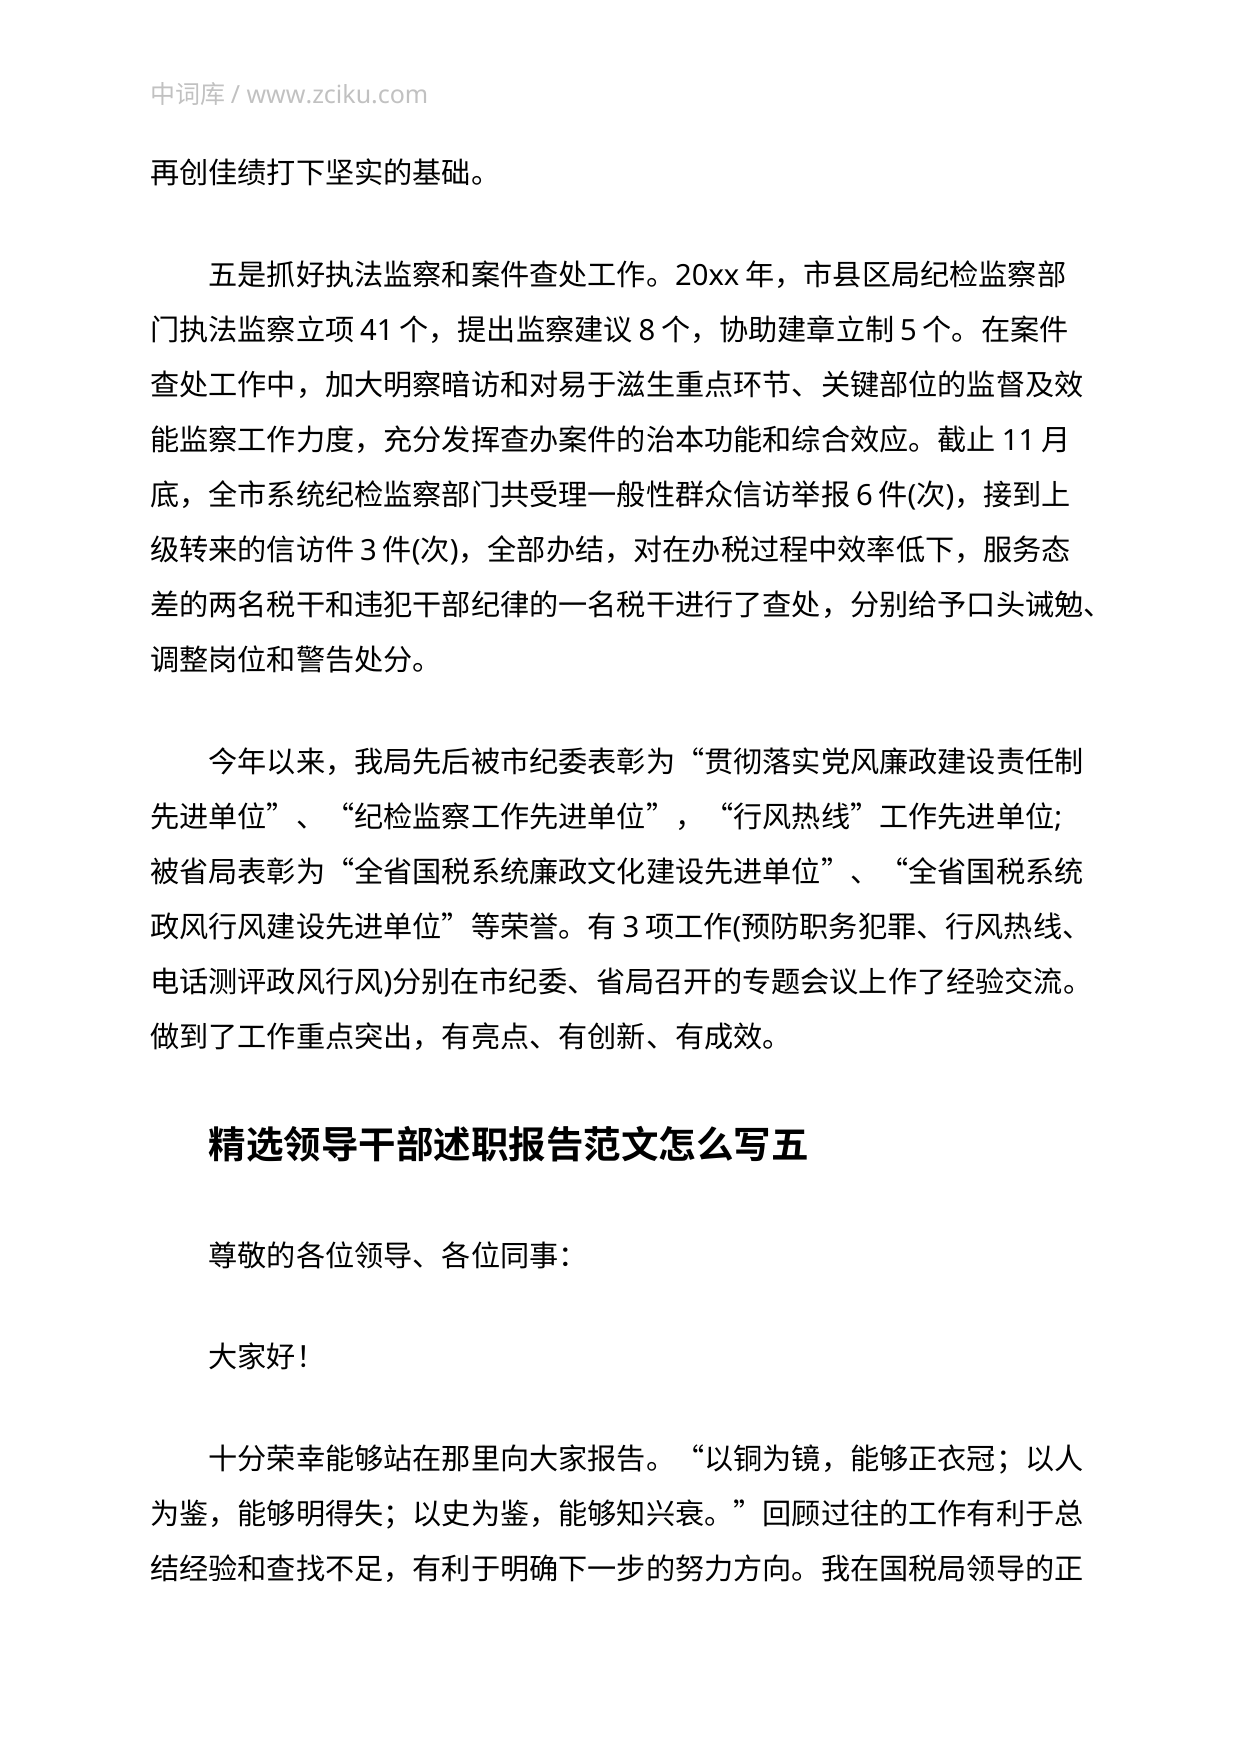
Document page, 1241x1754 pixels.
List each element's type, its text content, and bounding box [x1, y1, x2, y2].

text 尊敬的各位领导、各位同事： [150, 1232, 1090, 1274]
text 今年以来，我局先后被市纪委表彰为“贯彻落实党风廉政建设责任制先进单位”、“纪检监察工作先进单位”，“行风热线”工作先进单位;被省局表彰为“全省国税系统廉政文化建设先进单位”、“全省国税系统政风行风建设先进单位”等荣誉。有3项工作(预防职务犯罪、行风热线、电话测评政风行风)分别在市纪委、省局召开的专题会议上作了经验交流。做到了工作重点突出，有亮点、有创新、有成效。 [150, 738, 1090, 1055]
text 大家好！ [150, 1334, 1090, 1376]
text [150, 1436, 1090, 1588]
text 精选领导干部述职报告范文怎么写五 [150, 1115, 1090, 1169]
text 五是抓好执法监察和案件查处工作。20xx年，市县区局纪检监察部门执法监察立项41个，提出监察建议8个，协助建章立制5个。在案件查处工作中，加大明察暗访和对易于滋生重点环节、关键部位的监督及效能监察工作力度，充分发挥查办案件的治本功能和综合效应。截止11月底，全市系统纪检监察部门共受理一般性群众信访举报6件(次)，接到上级转来的信访件3件(次)，全部办结，对在办税过程中效率低下，服务态差的两名税干和违犯干部纪律的一名税干进行了查处，分别给予口头诫勉、调整岗位和警告处分。 [150, 252, 1090, 679]
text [150, 150, 1090, 192]
